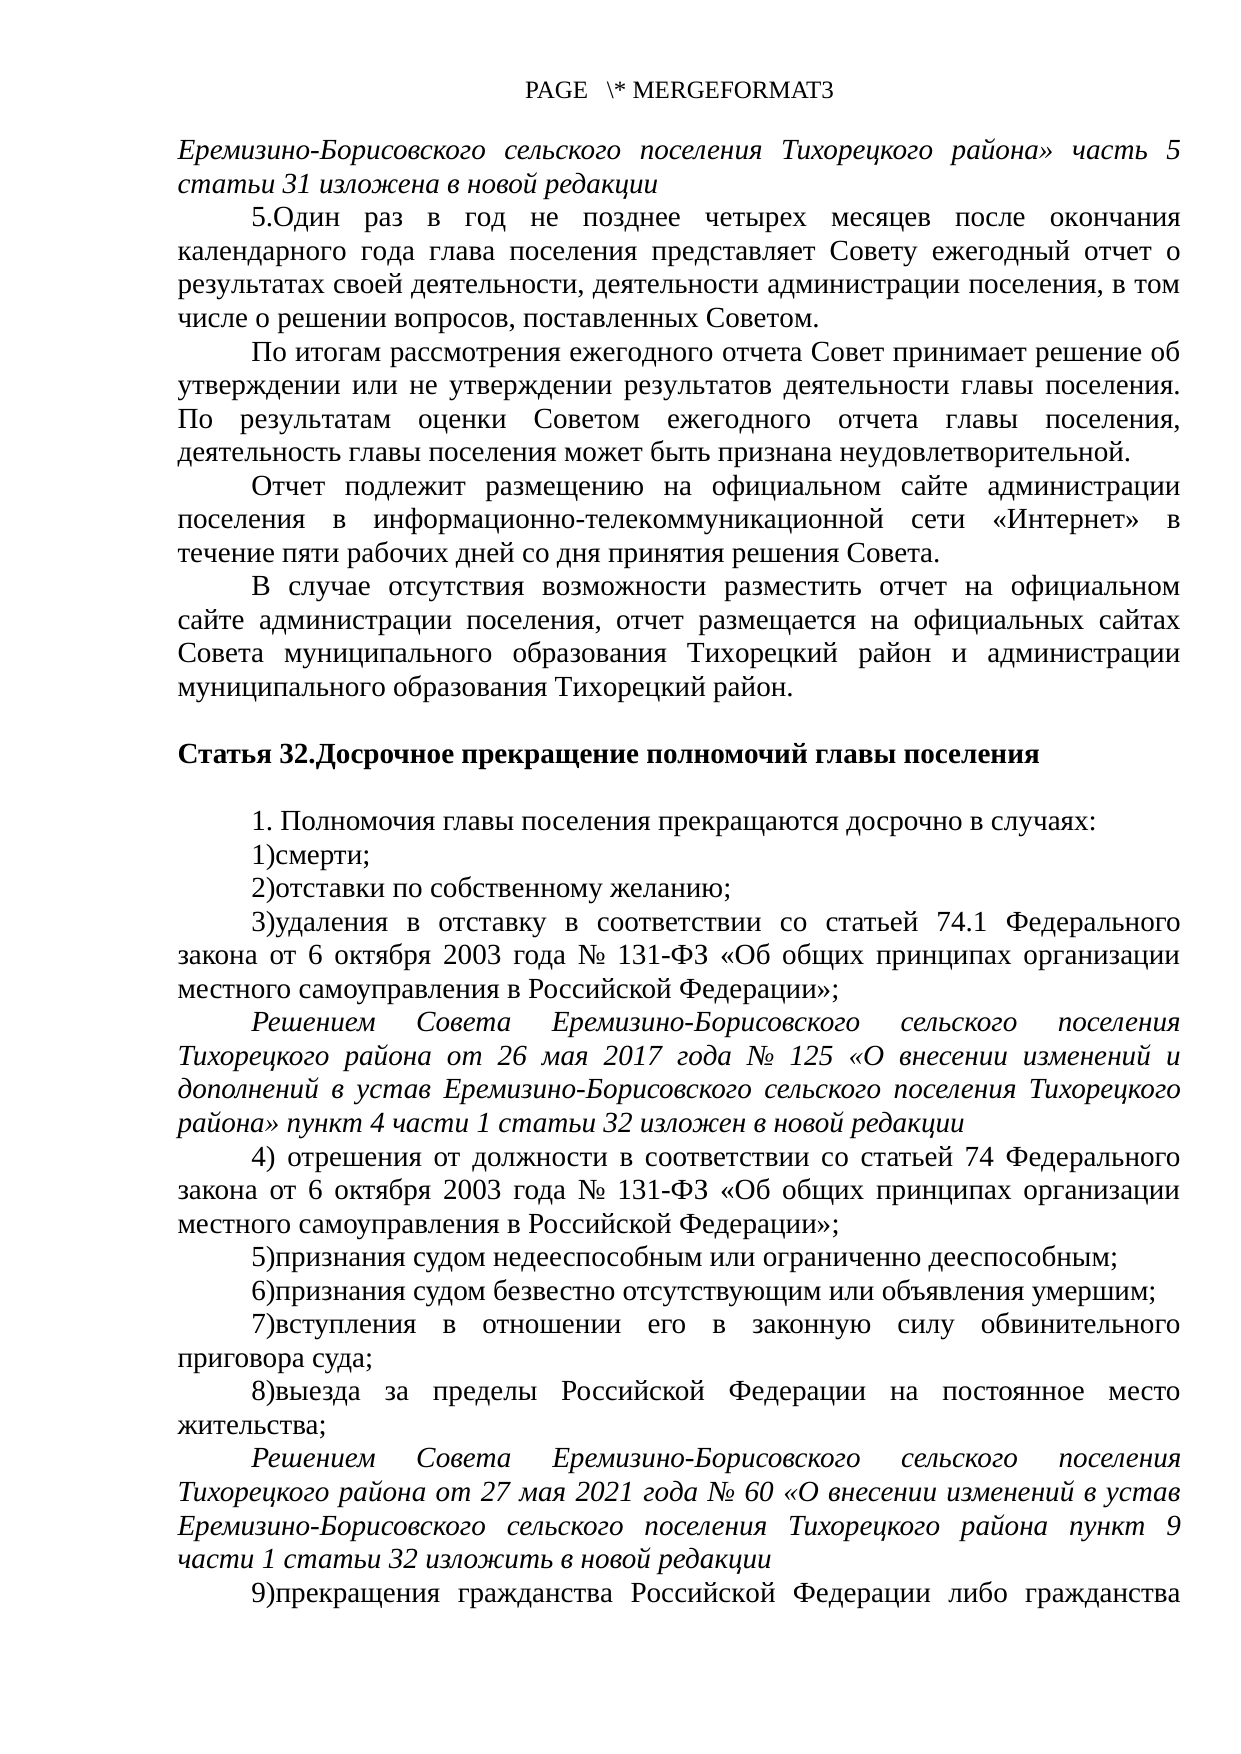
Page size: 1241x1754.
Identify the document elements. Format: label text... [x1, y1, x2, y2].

text 2)отставки по собственному желанию; [177, 870, 1181, 904]
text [177, 1575, 1181, 1608]
text 5.Один раз в год не позднее четырех месяцев после окончания календарного года глава поселения представляет Совету ежегодный отчет о результатах своей деятельности, деятельности администрации поселения, в том числе о решении вопросов, поставленных Советом. [177, 199, 1181, 334]
text Отчет подлежит размещению на официальном сайте администрации поселения в информационно-телекоммуникационной сети «Интернет» в течение пяти рабочих дней со дня принятия решения Совета. [177, 468, 1181, 568]
text 1)смерти; [177, 837, 1181, 870]
text Решением Совета Еремизино-Борисовского сельского поселения Тихорецкого района от 26 мая 2017 года № 125 «О внесении изменений и дополнений в устав Еремизино-Борисовского сельского поселения Тихорецкого района» пункт 4 части 1 статьи 32 изложен в новой редакции [177, 1004, 1181, 1139]
text Статья 32.Досрочное прекращение полномочий главы поселения [177, 736, 1181, 770]
text Решением Совета Еремизино-Борисовского сельского поселения Тихорецкого района от 27 мая 2021 года № 60 «О внесении изменений в устав Еремизино-Борисовского сельского поселения Тихорецкого района пункт 9 части 1 статьи 32 изложить в новой редакции [177, 1441, 1181, 1575]
text 6)признания судом безвестно отсутствующим или объявления умершим; [177, 1273, 1181, 1306]
text 5)признания судом недееспособным или ограниченно дееспособным; [177, 1239, 1181, 1273]
text В случае отсутствия возможности разместить отчет на официальном сайте администрации поселения, отчет размещается на официальных сайтах Совета муниципального образования Тихорецкий район и администрации муниципального образования Тихорецкий район. [177, 568, 1181, 703]
text По итогам рассмотрения ежегодного отчета Совет принимает решение об утверждении или не утверждении результатов деятельности главы поселения. По результатам оценки Советом ежегодного отчета главы поселения, деятельность главы поселения может быть признана неудовлетворительной. [177, 334, 1181, 468]
text 1. Полномочия главы поселения прекращаются досрочно в случаях: [177, 803, 1181, 837]
text 7)вступления в отношении его в законную силу обвинительного приговора суда; [177, 1306, 1181, 1373]
text 3)удаления в отставку в соответствии со статьей 74.1 Федерального закона от 6 октября 2003 года № 131-ФЗ «Об общих принципах организации местного самоуправления в Российской Федерации»; [177, 904, 1181, 1004]
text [177, 132, 1181, 199]
text 4) отрешения от должности в соответствии со статьей 74 Федерального закона от 6 октября 2003 года № 131-ФЗ «Об общих принципах организации местного самоуправления в Российской Федерации»; [177, 1139, 1181, 1239]
text 8)выезда за пределы Российской Федерации на постоянное место жительства; [177, 1373, 1181, 1441]
